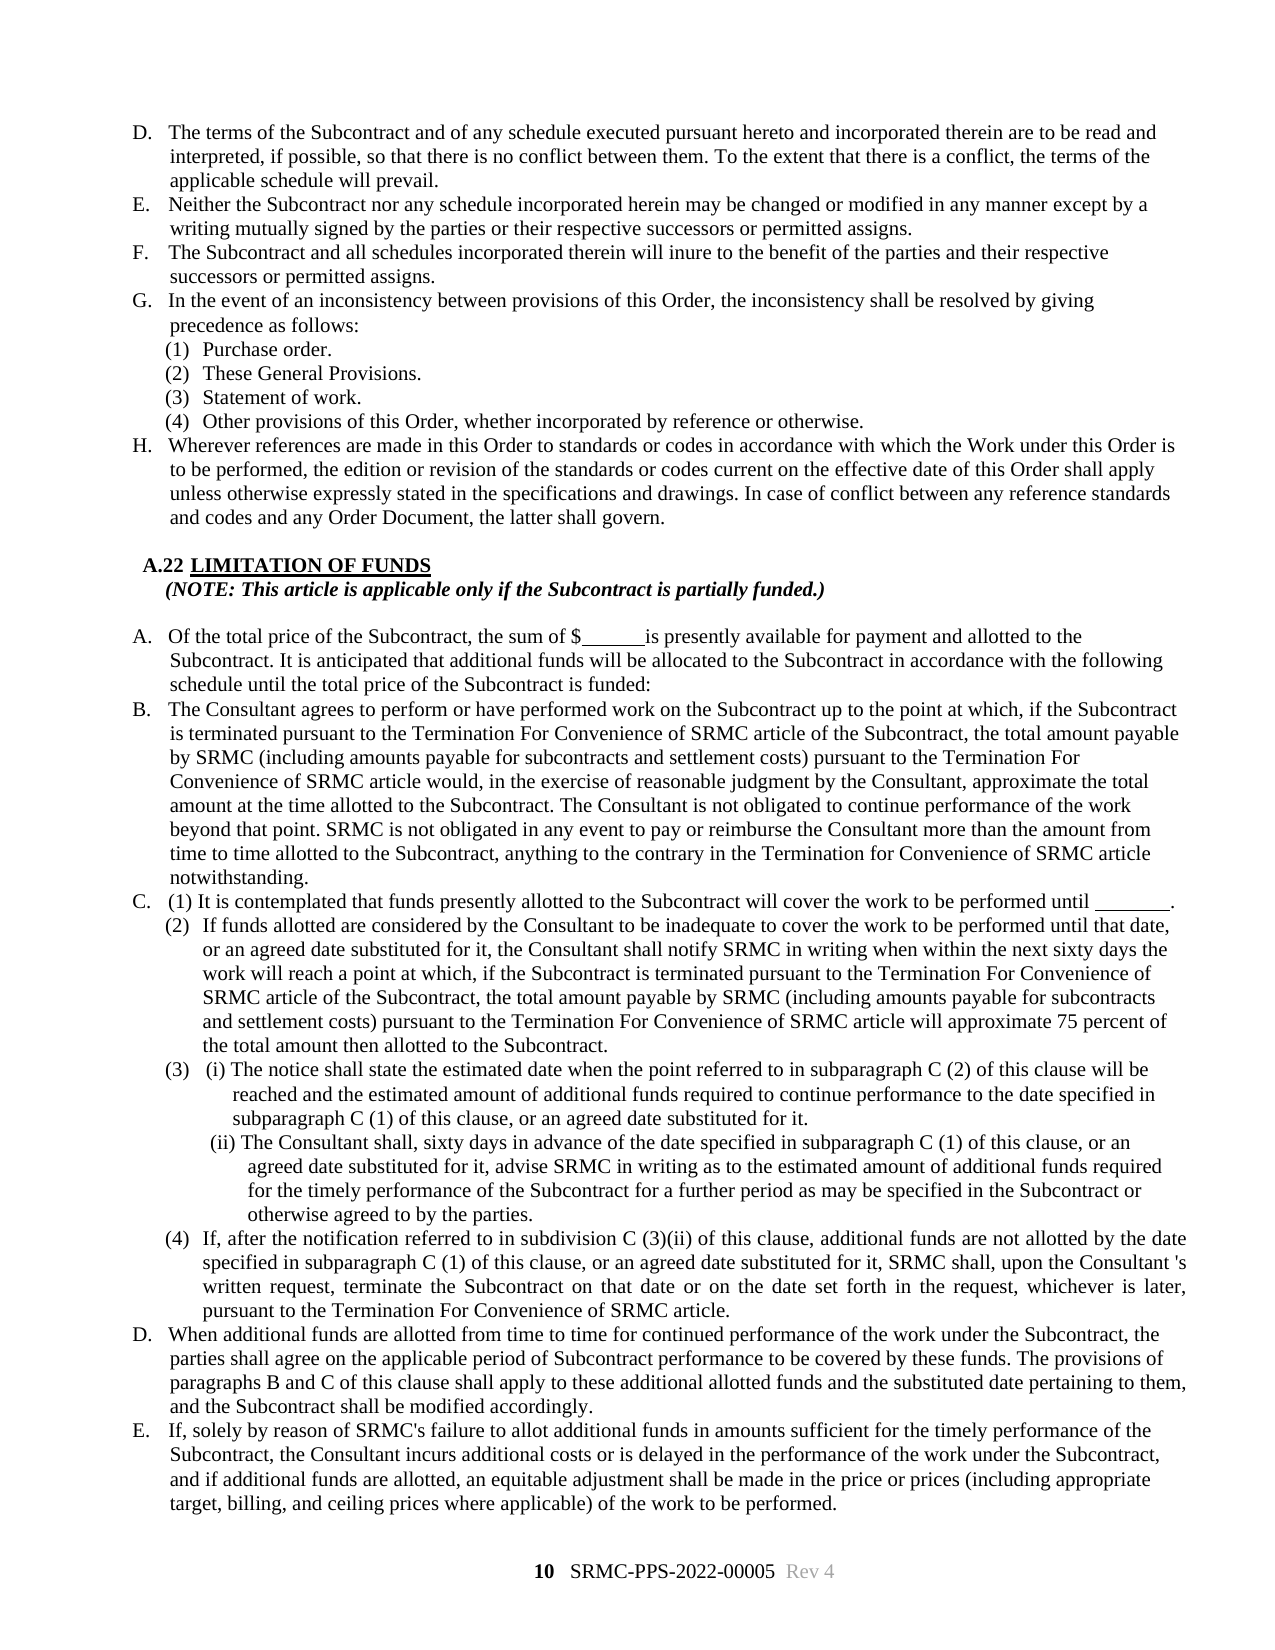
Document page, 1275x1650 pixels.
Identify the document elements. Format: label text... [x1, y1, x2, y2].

list The Consultant agrees to perform or have performed work on the Subcontract up to the point at which, if the Subcontract is terminated pursuant to the Termination For Convenience of SRMC article of the Subcontract, the total amount payable by SRMC (including amounts payable for subcontracts and settlement costs) pursuant to the Termination For Convenience of SRMC article would, in the exercise of reasonable judgment by the Consultant, approximate the total amount at the time allotted to the Subcontract. The Consultant is not obligated to continue performance of the work beyond that point. SRMC is not obligated in any event to pay or reimburse the Consultant more than the amount from time to time allotted to the Subcontract, anything to the contrary in the Termination for Convenience of SRMC article notwithstanding. [132, 696, 1188, 889]
list The terms of the Subcontract and of any schedule executed pursuant hereto and incorporated therein are to be read and interpreted, if possible, so that there is no conflict between them. To the extent that there is a conflict, the terms of the applicable schedule will prevail. [132, 120, 1188, 192]
list Of the total price of the Subcontract, the sum of $ is presently available for payment and allotted to the Subcontract. It is anticipated that additional funds will be allocated to the Subcontract in accordance with the following schedule until the total price of the Subcontract is funded: [132, 624, 1188, 696]
list In the event of an inconsistency between provisions of this Order, the inconsistency shall be resolved by giving precedence as follows: [132, 288, 1188, 337]
list Statement of work. [165, 385, 1188, 409]
list If funds allotted are considered by the Consultant to be inadequate to cover the work to be performed until that date, or an agreed date substituted for it, the Consultant shall notify SRMC in writing when within the next sixty days the work will reach a point at which, if the Subcontract is terminated pursuant to the Termination For Convenience of SRMC article of the Subcontract, the total amount payable by SRMC (including amounts payable for subcontracts and settlement costs) pursuant to the Termination For Convenience of SRMC article will approximate 75 percent of the total amount then allotted to the Subcontract. [165, 913, 1188, 1057]
list (1) It is contemplated that funds presently allotted to the Subcontract will cover the work to be performed until . [132, 889, 1188, 913]
list When additional funds are allotted from time to time for continued performance of the work under the Subcontract, the parties shall agree on the applicable period of Subcontract performance to be covered by these funds. The provisions of paragraphs B and C of this clause shall apply to these additional allotted funds and the substituted date pertaining to them, and the Subcontract shall be modified accordingly. [132, 1322, 1188, 1418]
list If, solely by reason of SRMC's failure to allot additional funds in amounts sufficient for the timely performance of the Subcontract, the Consultant incurs additional costs or is delayed in the performance of the work under the Subcontract, and if additional funds are allotted, an equitable adjustment shall be made in the price or prices (including appropriate target, billing, and ceiling prices where applicable) of the work to be performed. [132, 1418, 1188, 1514]
subtitle LIMITATION OF FUNDS [142, 553, 1188, 577]
list Purchase order. [165, 337, 1188, 361]
list Neither the Subcontract nor any schedule incorporated herein may be changed or modified in any manner except by a writing mutually signed by the parties or their respective successors or permitted assigns. [132, 192, 1188, 240]
text (ii) The Consultant shall, sixty days in advance of the date specified in subparagraph C (1) of this clause, or an agreed date substituted for it, advise SRMC in writing as to the estimated amount of additional funds required for the timely performance of the Subcontract for a further period as may be specified in the Subcontract or otherwise agreed to by the parties. [210, 1129, 1188, 1226]
list The Subcontract and all schedules incorporated therein will inure to the benefit of the parties and their respective successors or permitted assigns. [132, 240, 1188, 288]
list Other provisions of this Order, whether incorporated by reference or otherwise. [165, 409, 1188, 433]
list (i) The notice shall state the estimated date when the point referred to in subparagraph C (2) of this clause will be reached and the estimated amount of additional funds required to continue performance to the date specified in subparagraph C (1) of this clause, or an agreed date substituted for it. [165, 1057, 1188, 1129]
subtitle (NOTE: This article is applicable only if the Subcontract is partially funded.) [165, 577, 1188, 601]
list These General Provisions. [165, 361, 1188, 385]
list If, after the notification referred to in subdivision C (3)(ii) of this clause, additional funds are not allotted by the date specified in subparagraph C (1) of this clause, or an agreed date substituted for it, SRMC shall, upon the Consultant 's written request, terminate the Subcontract on that date or on the date set forth in the request, whichever is later, pursuant to the Termination For Convenience of SRMC article. [165, 1226, 1188, 1322]
list Wherever references are made in this Order to standards or codes in accordance with which the Work under this Order is to be performed, the edition or revision of the standards or codes current on the effective date of this Order shall apply unless otherwise expressly stated in the specifications and drawings. In case of conflict between any reference standards and codes and any Order Document, the latter shall govern. [132, 433, 1188, 529]
